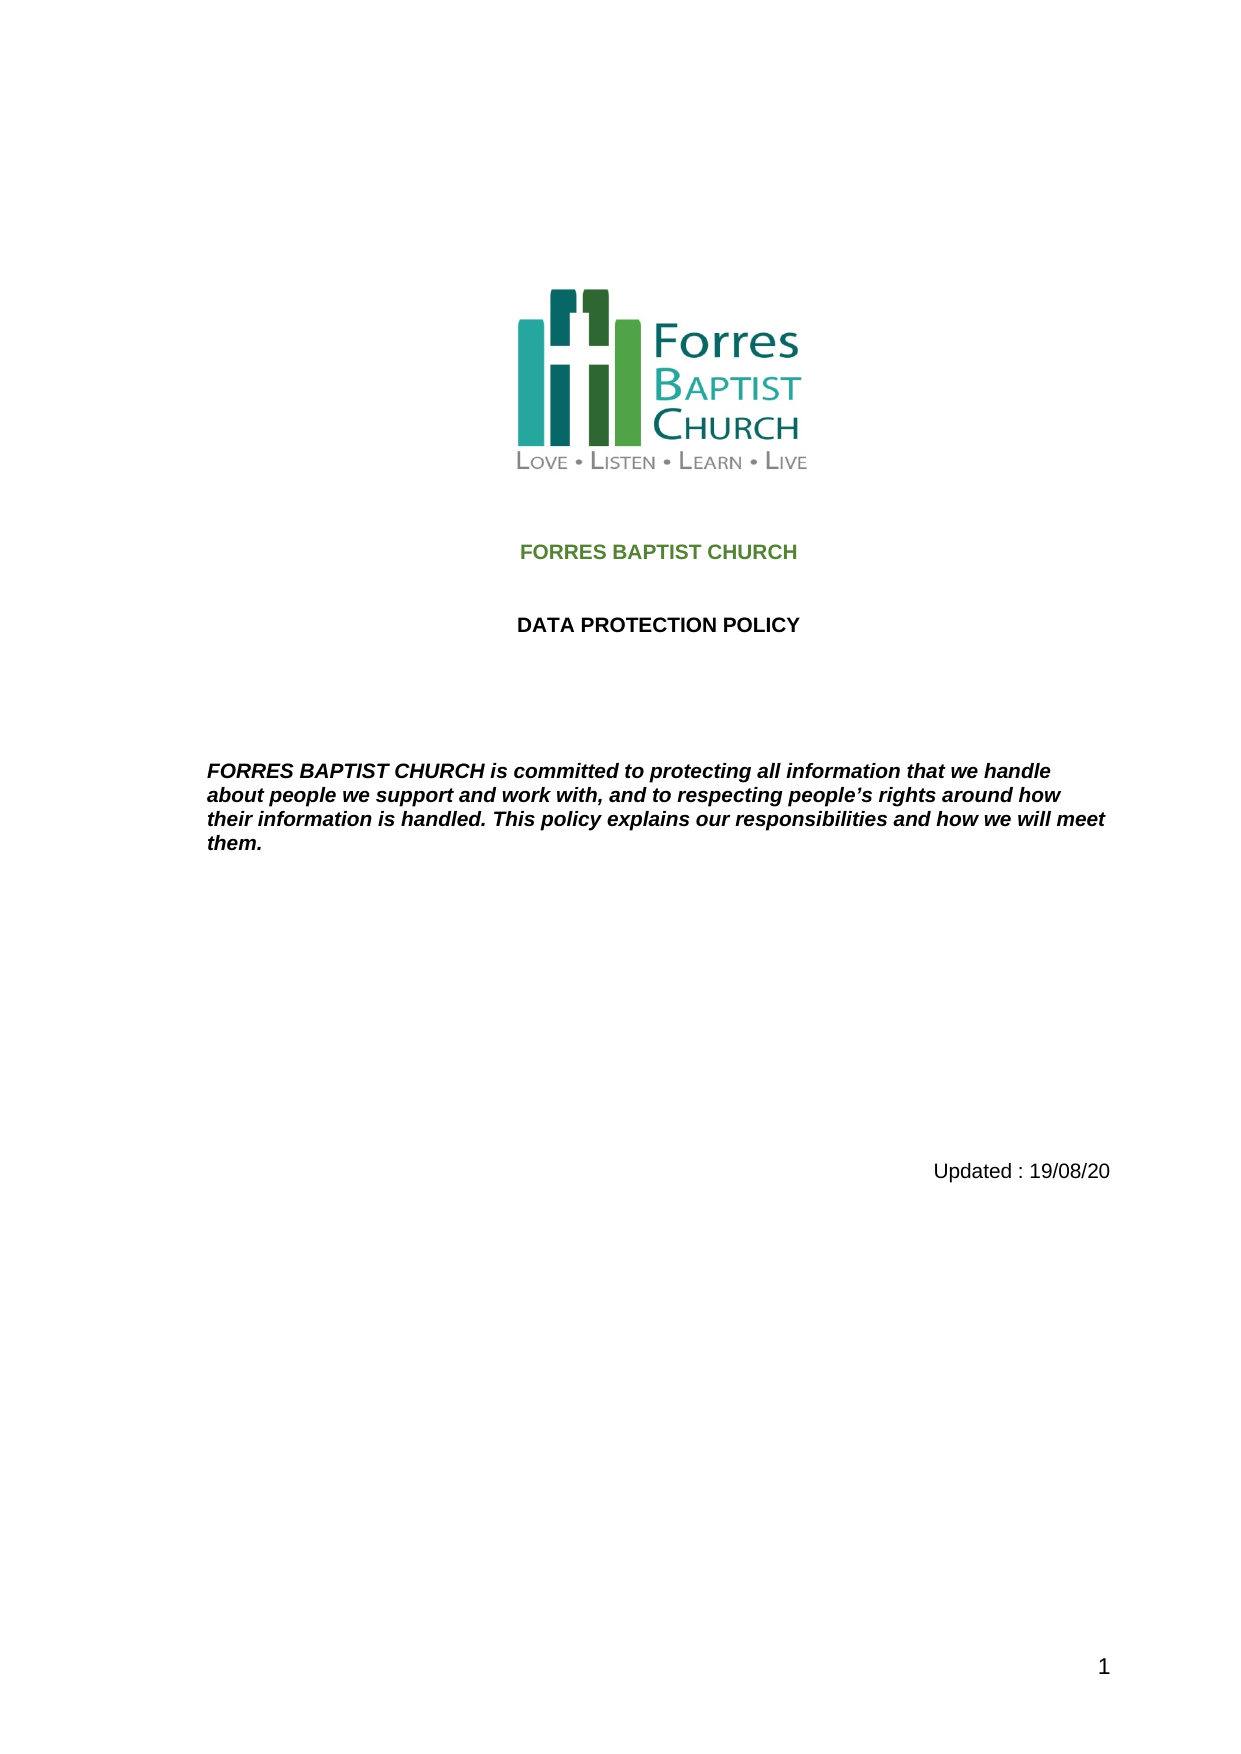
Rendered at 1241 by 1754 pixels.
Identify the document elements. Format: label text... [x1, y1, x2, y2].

text DATA PROTECTION POLICY [207, 613, 1110, 637]
text FORRES BAPTIST CHURCH [207, 540, 1110, 564]
text Updated : 19/08/20 [207, 1159, 1110, 1183]
text FORRES BAPTIST CHURCH is committed to protecting all information that we handle about people we support and work with, and to respecting people’s rights around how their information is handled. This policy explains our responsibilities and how we will meet them. [207, 759, 1110, 854]
picture [496, 276, 821, 480]
